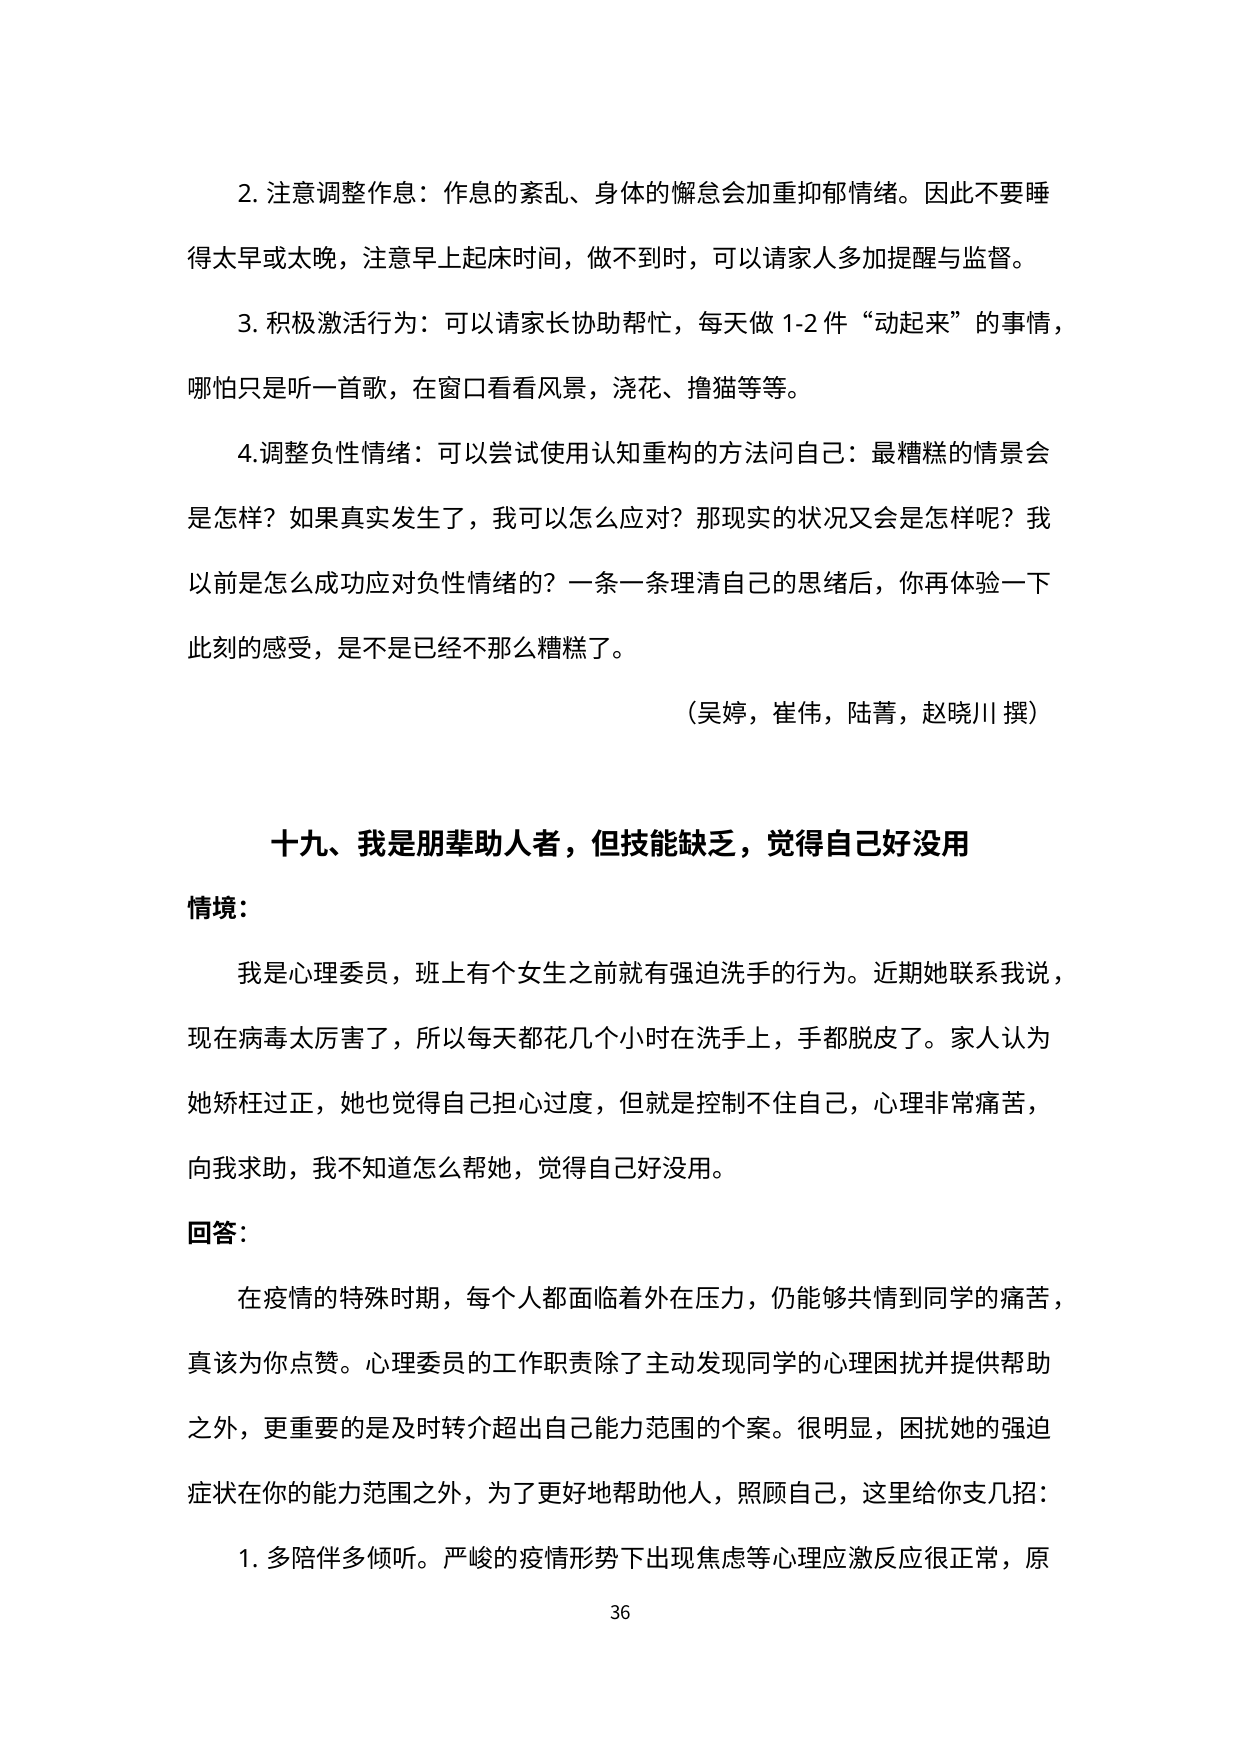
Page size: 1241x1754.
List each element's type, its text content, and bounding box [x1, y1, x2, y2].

text 2. 注意调整作息：作息的紊乱、身体的懈怠会加重抑郁情绪。因此不要睡得太早或太晚，注意早上起床时间，做不到时，可以请家人多加提醒与监督。 [187, 159, 1053, 289]
text 3. 积极激活行为：可以请家长协助帮忙，每天做1-2件“动起来”的事情，哪怕只是听一首歌，在窗口看看风景，浇花、撸猫等等。 [187, 289, 1053, 419]
text 十九、我是朋辈助人者，但技能缺乏，觉得自己好没用 [187, 809, 1053, 874]
text 情境： [187, 874, 1053, 939]
text （吴婷，崔伟，陆菁，赵晓川 撰） [187, 679, 1053, 744]
text 回答： [187, 1199, 1053, 1264]
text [187, 1524, 1053, 1589]
text 4.调整负性情绪：可以尝试使用认知重构的方法问自己：最糟糕的情景会是怎样？如果真实发生了，我可以怎么应对？那现实的状况又会是怎样呢？我以前是怎么成功应对负性情绪的？一条一条理清自己的思绪后，你再体验一下此刻的感受，是不是已经不那么糟糕了。 [187, 419, 1053, 679]
text 我是心理委员，班上有个女生之前就有强迫洗手的行为。近期她联系我说，现在病毒太厉害了，所以每天都花几个小时在洗手上，手都脱皮了。家人认为她矫枉过正，她也觉得自己担心过度，但就是控制不住自己，心理非常痛苦，向我求助，我不知道怎么帮她，觉得自己好没用。 [187, 939, 1053, 1199]
text 在疫情的特殊时期，每个人都面临着外在压力，仍能够共情到同学的痛苦，真该为你点赞。心理委员的工作职责除了主动发现同学的心理困扰并提供帮助之外，更重要的是及时转介超出自己能力范围的个案。很明显，困扰她的强迫症状在你的能力范围之外，为了更好地帮助他人，照顾自己，这里给你支几招： [187, 1264, 1053, 1524]
